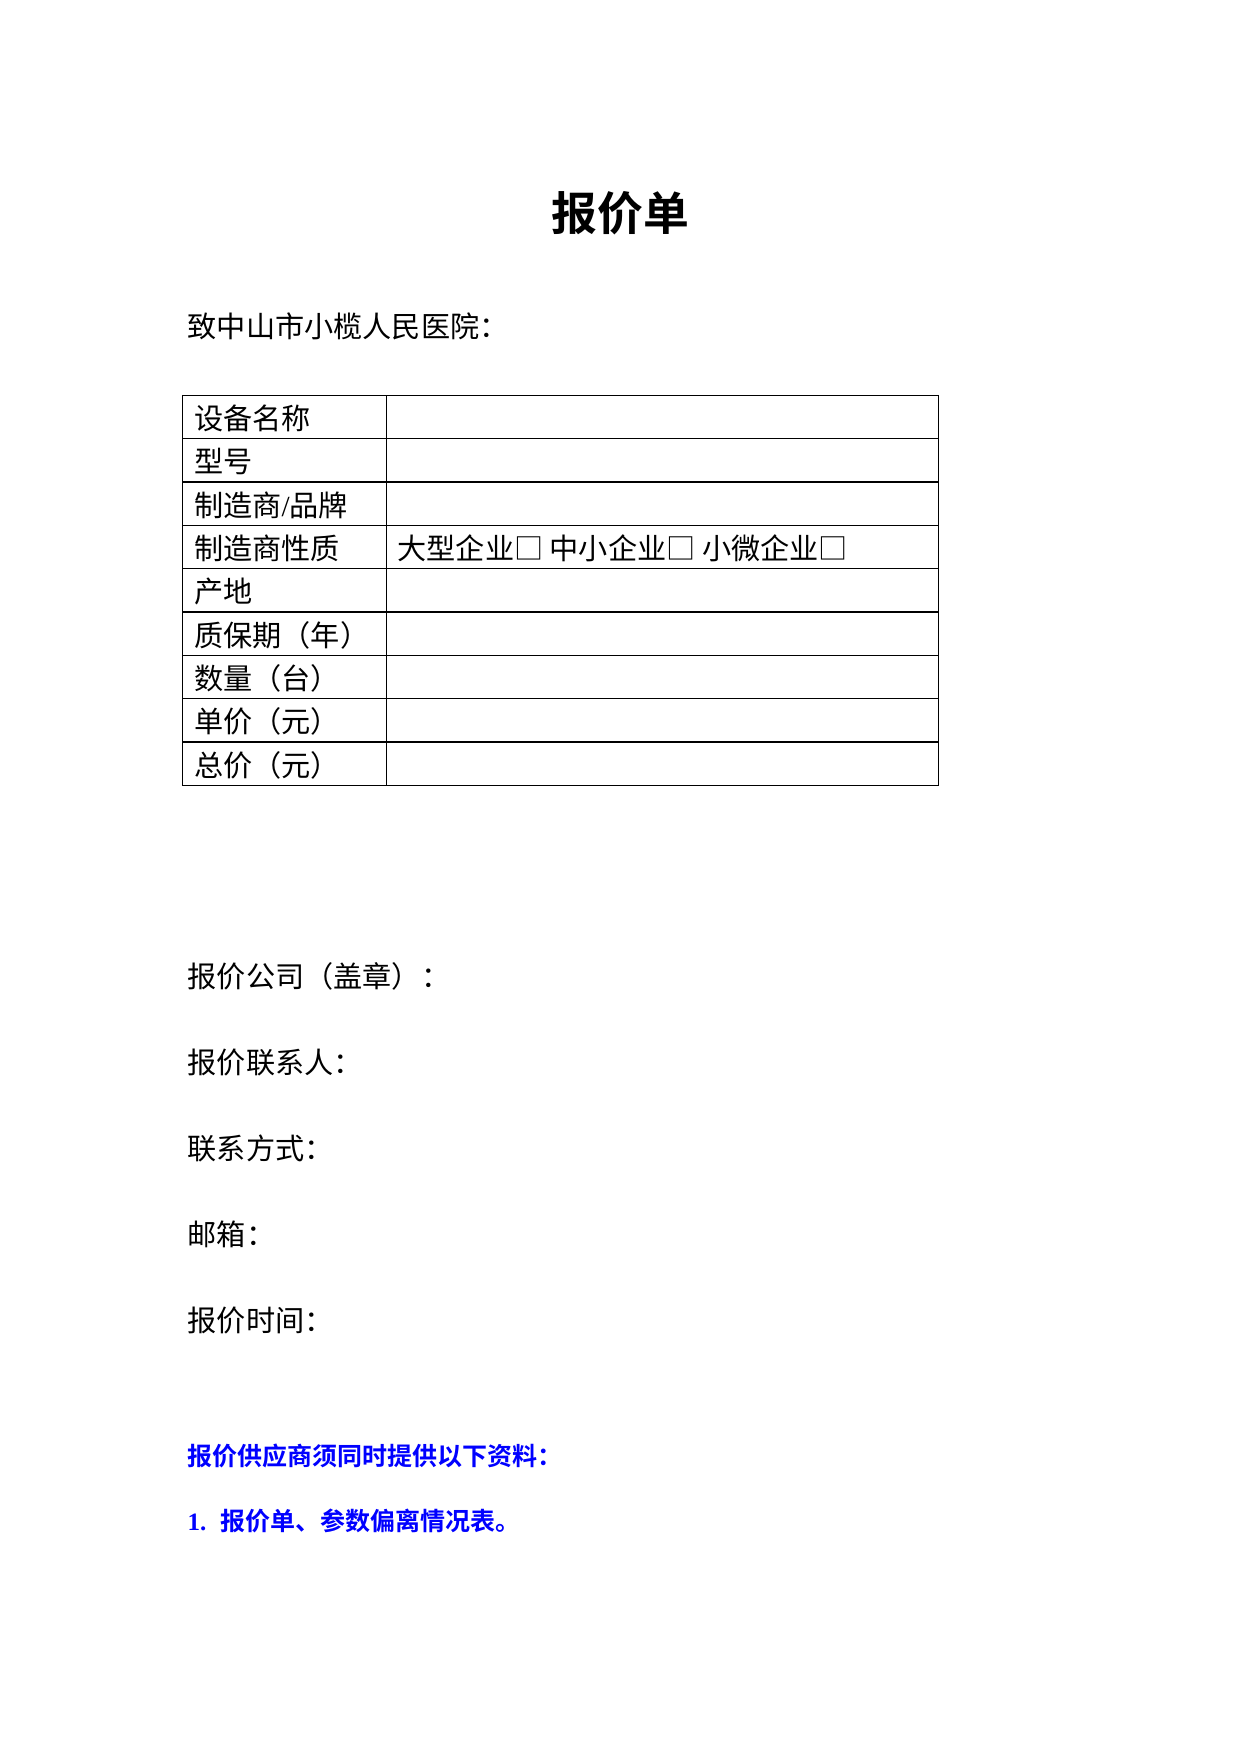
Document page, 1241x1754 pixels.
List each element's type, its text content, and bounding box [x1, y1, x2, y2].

text 联系方式： [187, 1114, 1053, 1179]
table_cell [387, 743, 938, 785]
table_cell 数量（台） [183, 656, 386, 698]
text 报价时间： [187, 1287, 1053, 1352]
text 报价单 [187, 162, 1053, 259]
table_header 设备名称 [183, 396, 386, 438]
text 报价联系人： [187, 1028, 1053, 1093]
text 报价供应商须同时提供以下资料： [187, 1422, 1053, 1487]
table_cell 质保期（年） [183, 613, 386, 655]
table_cell [387, 656, 938, 698]
text 报价公司（盖章）： [187, 942, 1053, 1007]
table_cell [387, 699, 938, 741]
table_header [387, 396, 938, 438]
table_cell 总价（元） [183, 743, 386, 785]
table_cell 大型企业□ 中小企业□ 小微企业□ [387, 526, 938, 568]
table_cell 型号 [183, 439, 386, 481]
table_cell 制造商性质 [183, 526, 386, 568]
table_cell [387, 569, 938, 611]
table_cell [387, 613, 938, 655]
table_cell 单价（元） [183, 699, 386, 741]
table_cell [387, 483, 938, 525]
table_cell 制造商/品牌 [183, 483, 386, 525]
text 邮箱： [187, 1200, 1053, 1265]
text 致中山市小榄人民医院： [187, 292, 1053, 357]
table_cell [387, 439, 938, 481]
table_cell 产地 [183, 569, 386, 611]
list 报价单、参数偏离情况表。 [187, 1487, 1053, 1552]
